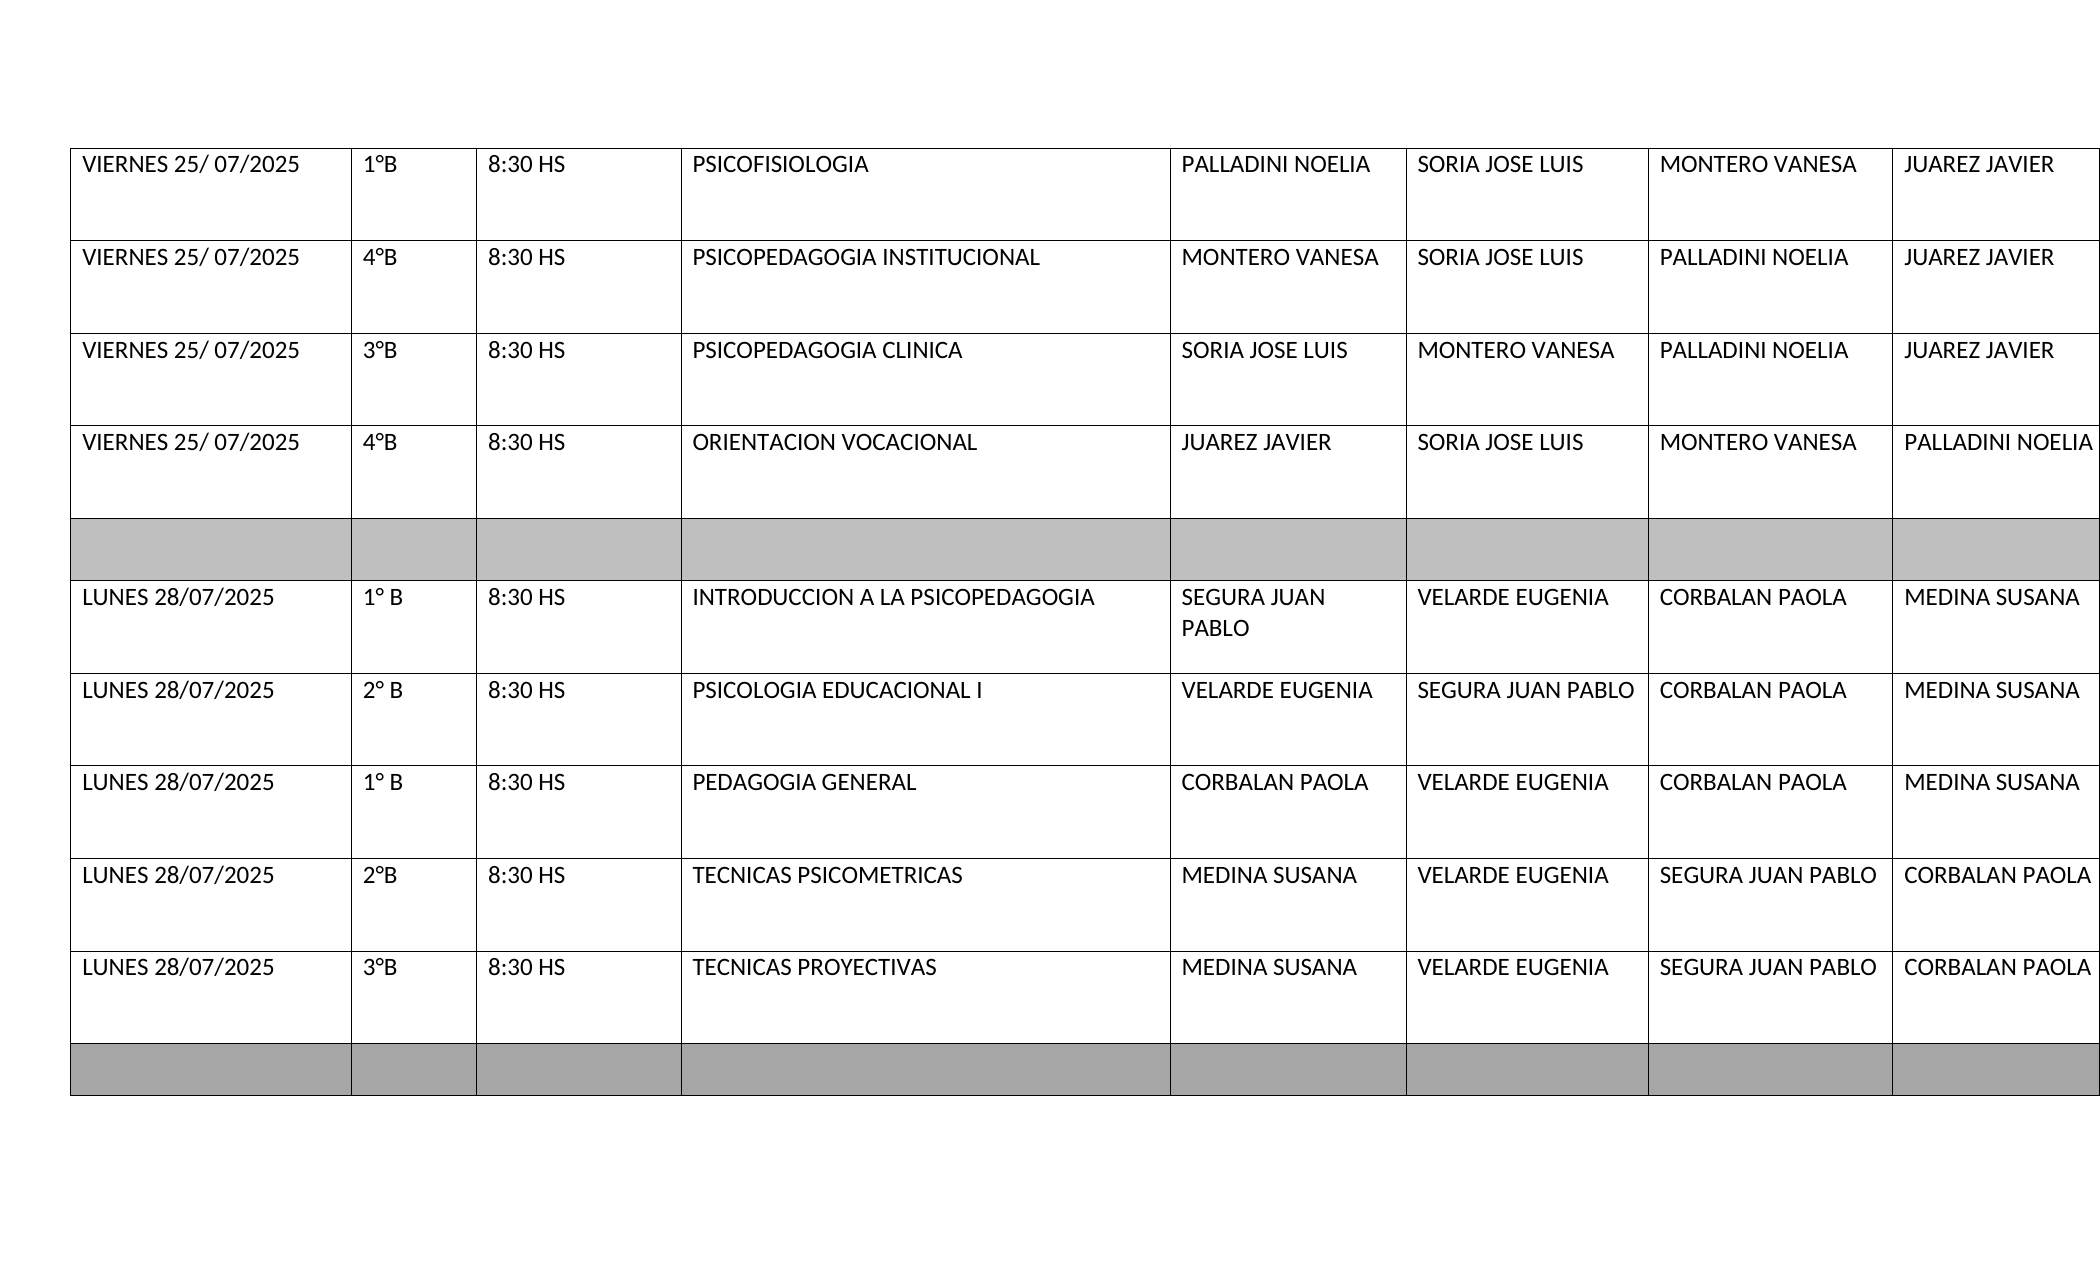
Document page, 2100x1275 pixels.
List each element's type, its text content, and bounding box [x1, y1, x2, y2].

table_cell [1407, 519, 1648, 580]
table_cell INTRODUCCION A LA PSICOPEDAGOGIA [682, 581, 1170, 673]
table_cell PSICOLOGIA EDUCACIONAL I [682, 674, 1170, 765]
table_cell PSICOFISIOLOGIA [682, 149, 1170, 240]
table_cell 3°B [352, 334, 476, 425]
table_cell MONTERO VANESA [1171, 241, 1406, 333]
table_cell TECNICAS PROYECTIVAS [682, 952, 1170, 1043]
table_cell PALLADINI NOELIA [1893, 426, 2099, 518]
table_cell 8:30 HS [477, 952, 681, 1043]
table_cell PEDAGOGIA GENERAL [682, 766, 1170, 858]
table_cell VELARDE EUGENIA [1407, 952, 1648, 1043]
table_cell CORBALAN PAOLA [1649, 581, 1892, 673]
table_cell JUAREZ JAVIER [1171, 426, 1406, 518]
table_cell VELARDE EUGENIA [1407, 581, 1648, 673]
table_cell [1649, 1044, 1892, 1095]
table_cell CORBALAN PAOLA [1171, 766, 1406, 858]
table_cell 2° B [352, 674, 476, 765]
table_cell LUNES 28/07/2025 [71, 581, 351, 673]
table_cell 8:30 HS [477, 241, 681, 333]
table_cell CORBALAN PAOLA [1649, 766, 1892, 858]
table_cell MONTERO VANESA [1649, 426, 1892, 518]
table_cell VELARDE EUGENIA [1171, 674, 1406, 765]
table_cell [1893, 519, 2099, 580]
table_cell VELARDE EUGENIA [1407, 766, 1648, 858]
table_cell VIERNES 25/ 07/2025 [71, 426, 351, 518]
table_cell 8:30 HS [477, 674, 681, 765]
table_cell 8:30 HS [477, 426, 681, 518]
table_cell [682, 519, 1170, 580]
table_cell 8:30 HS [477, 149, 681, 240]
table_cell 1° B [352, 766, 476, 858]
table_cell [477, 1044, 681, 1095]
table_cell JUAREZ JAVIER [1893, 241, 2099, 333]
table_cell [1407, 1044, 1648, 1095]
table_cell MEDINA SUSANA [1893, 766, 2099, 858]
table_cell MONTERO VANESA [1407, 334, 1648, 425]
table_cell MEDINA SUSANA [1893, 581, 2099, 673]
table_cell CORBALAN PAOLA [1893, 859, 2099, 951]
table_cell 1°B [352, 149, 476, 240]
table_cell CORBALAN PAOLA [1893, 952, 2099, 1043]
table_cell JUAREZ JAVIER [1893, 334, 2099, 425]
table_cell 8:30 HS [477, 334, 681, 425]
table_cell ORIENTACION VOCACIONAL [682, 426, 1170, 518]
table_cell PSICOPEDAGOGIA INSTITUCIONAL [682, 241, 1170, 333]
table_cell PSICOPEDAGOGIA CLINICA [682, 334, 1170, 425]
table_cell PALLADINI NOELIA [1649, 334, 1892, 425]
table_cell 3°B [352, 952, 476, 1043]
table_cell 2°B [352, 859, 476, 951]
table_cell LUNES 28/07/2025 [71, 766, 351, 858]
table_cell SORIA JOSE LUIS [1407, 149, 1648, 240]
table_cell LUNES 28/07/2025 [71, 674, 351, 765]
table_cell VELARDE EUGENIA [1407, 859, 1648, 951]
table_cell [1893, 1044, 2099, 1095]
table_cell [1171, 519, 1406, 580]
table_cell [71, 1044, 351, 1095]
table_cell VIERNES 25/ 07/2025 [71, 241, 351, 333]
table_cell 1° B [352, 581, 476, 673]
table_cell SORIA JOSE LUIS [1171, 334, 1406, 425]
table_cell SORIA JOSE LUIS [1407, 426, 1648, 518]
table_cell [1171, 1044, 1406, 1095]
table_cell MEDINA SUSANA [1171, 952, 1406, 1043]
table_cell MEDINA SUSANA [1171, 859, 1406, 951]
table_cell LUNES 28/07/2025 [71, 859, 351, 951]
table_cell SEGURA JUAN PABLO [1407, 674, 1648, 765]
table_cell VIERNES 25/ 07/2025 [71, 149, 351, 240]
table_cell JUAREZ JAVIER [1893, 149, 2099, 240]
table_cell [71, 519, 351, 580]
table_cell PALLADINI NOELIA [1649, 241, 1892, 333]
table_cell LUNES 28/07/2025 [71, 952, 351, 1043]
table_cell 8:30 HS [477, 766, 681, 858]
table_cell [477, 519, 681, 580]
table_cell 8:30 HS [477, 859, 681, 951]
table_cell [352, 1044, 476, 1095]
table_cell 4°B [352, 426, 476, 518]
table_cell 8:30 HS [477, 581, 681, 673]
table_cell PALLADINI NOELIA [1171, 149, 1406, 240]
table_cell SORIA JOSE LUIS [1407, 241, 1648, 333]
table_cell MEDINA SUSANA [1893, 674, 2099, 765]
table_cell SEGURA JUAN PABLO [1171, 581, 1406, 673]
table_cell [352, 519, 476, 580]
table_cell CORBALAN PAOLA [1649, 674, 1892, 765]
table_cell VIERNES 25/ 07/2025 [71, 334, 351, 425]
table_cell SEGURA JUAN PABLO [1649, 859, 1892, 951]
table_cell MONTERO VANESA [1649, 149, 1892, 240]
table_cell TECNICAS PSICOMETRICAS [682, 859, 1170, 951]
table_cell [1649, 519, 1892, 580]
table_cell 4°B [352, 241, 476, 333]
table_cell [682, 1044, 1170, 1095]
table_cell SEGURA JUAN PABLO [1649, 952, 1892, 1043]
